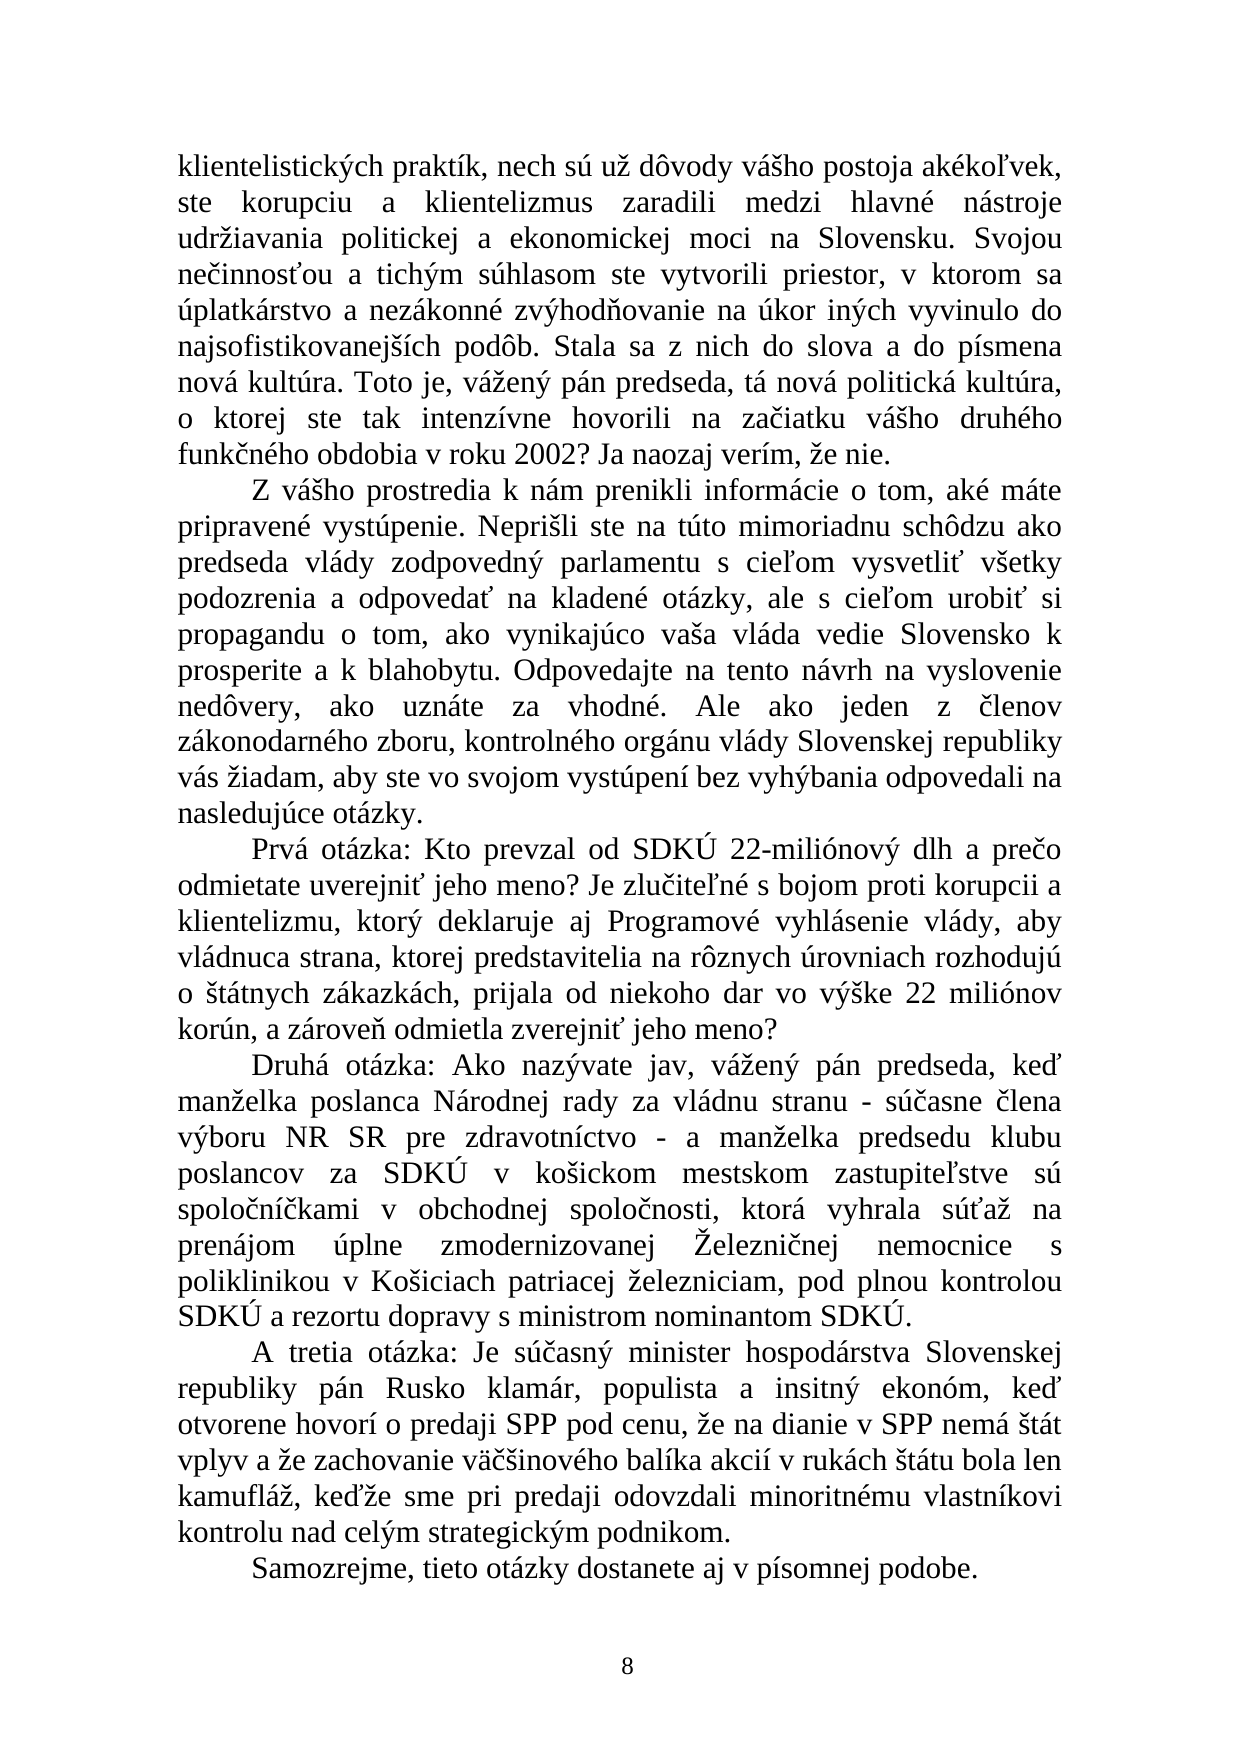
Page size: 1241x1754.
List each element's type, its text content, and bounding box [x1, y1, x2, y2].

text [177, 148, 1063, 471]
text A tretia otázka: Je súčasný minister hospodárstva Slovenskej republiky pán Rusko klamár, populista a insitný ekonóm, keď otvorene hovorí o predaji SPP pod cenu, že na dianie v SPP nemá štát vplyv a že zachovanie väčšinového balíka akcií v rukách štátu bola len kamufláž, keďže sme pri predaji odovzdali minoritnému vlastníkovi kontrolu nad celým strategickým podnikom. [177, 1334, 1063, 1549]
text Samozrejme, tieto otázky dostanete aj v písomnej podobe. [177, 1549, 1063, 1585]
text Z vášho prostredia k nám prenikli informácie o tom, aké máte pripravené vystúpenie. Neprišli ste na túto mimoriadnu schôdzu ako predseda vlády zodpovedný parlamentu s cieľom vysvetliť všetky podozrenia a odpovedať na kladené otázky, ale s cieľom urobiť si propagandu o tom, ako vynikajúco vaša vláda vedie Slovensko k prosperite a k blahobytu. Odpovedajte na tento návrh na vyslovenie nedôvery, ako uznáte za vhodné. Ale ako jeden z členov zákonodarného zboru, kontrolného orgánu vlády Slovenskej republiky vás žiadam, aby ste vo svojom vystúpení bez vyhýbania odpovedali na nasledujúce otázky. [177, 471, 1063, 831]
text Druhá otázka: Ako nazývate jav, vážený pán predseda, keď manželka poslanca Národnej rady za vládnu stranu - súčasne člena výboru NR SR pre zdravotníctvo - a manželka predsedu klubu poslancov za SDKÚ v košickom mestskom zastupiteľstve sú spoločníčkami v obchodnej spoločnosti, ktorá vyhrala súťaž na prenájom úplne zmodernizovanej Železničnej nemocnice s poliklinikou v Košiciach patriacej železniciam, pod plnou kontrolou SDKÚ a rezortu dopravy s ministrom nominantom SDKÚ. [177, 1046, 1063, 1334]
text Prvá otázka: Kto prevzal od SDKÚ 22-miliónový dlh a prečo odmietate uverejniť jeho meno? Je zlučiteľné s bojom proti korupcii a klientelizmu, ktorý deklaruje aj Programové vyhlásenie vlády, aby vládnuca strana, ktorej predstavitelia na rôznych úrovniach rozhodujú o štátnych zákazkách, prijala od niekoho dar vo výške 22 miliónov korún, a zároveň odmietla zverejniť jeho meno? [177, 831, 1063, 1046]
